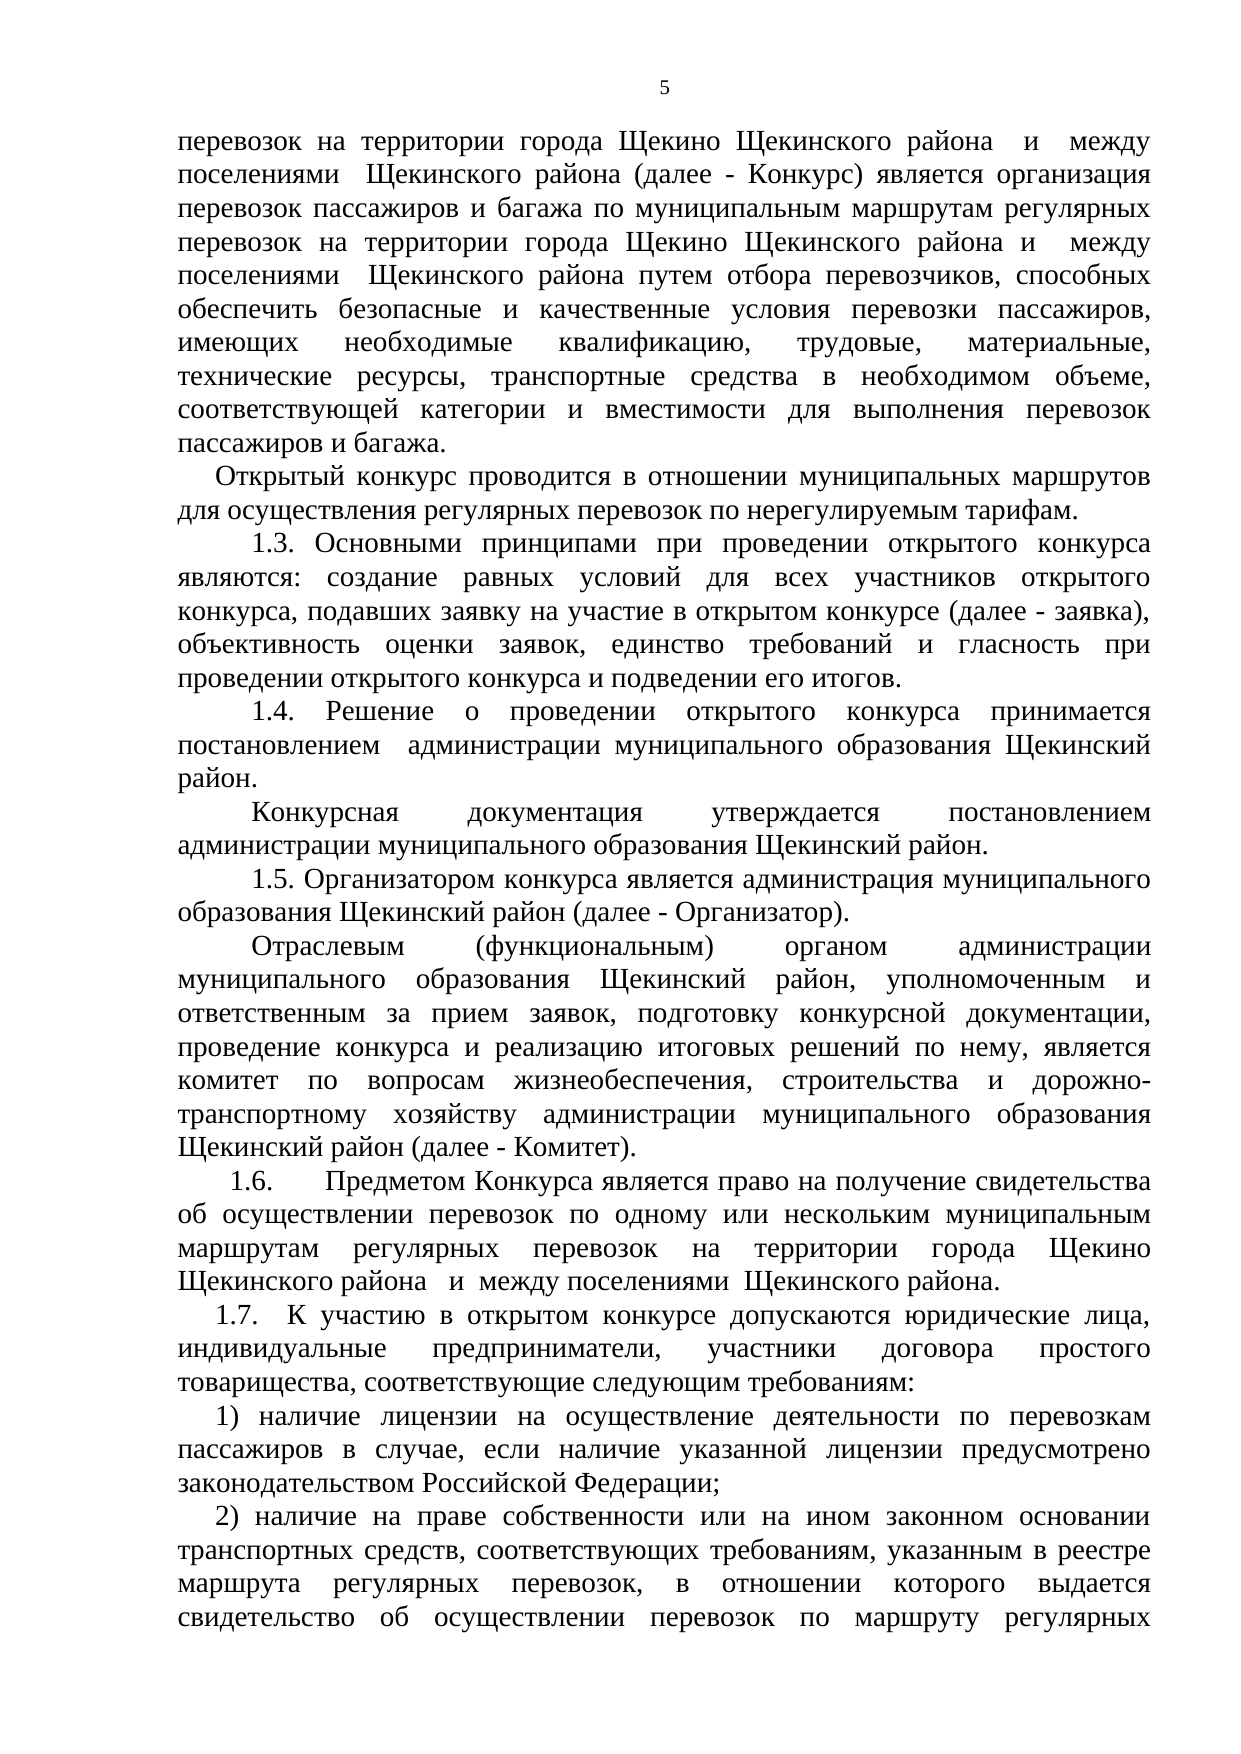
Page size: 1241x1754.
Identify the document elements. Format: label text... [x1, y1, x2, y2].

text 1.4. Решение о проведении открытого конкурса принимается постановлением администрации муниципального образования Щекинский район. [177, 693, 1152, 794]
text перевозок на территории города Щекино Щекинского района и между поселениями Щекинского района (далее - Конкурс) является организация перевозок пассажиров и багажа по муниципальным маршрутам регулярных перевозок на территории города Щекино Щекинского района и между поселениями Щекинского района путем отбора перевозчиков, способных обеспечить безопасные и качественные условия перевозки пассажиров, имеющих необходимые квалификацию, трудовые, материальные, технические ресурсы, транспортные средства в необходимом объеме, соответствующей категории и вместимости для выполнения перевозок пассажиров и багажа. [177, 123, 1152, 458]
text Открытый конкурс проводится в отношении муниципальных маршрутов для осуществления регулярных перевозок по нерегулируемым тарифам. [177, 458, 1152, 526]
text 1.6. Предметом Конкурса является право на получение свидетельства об осуществлении перевозок по одному или нескольким муниципальным маршрутам регулярных перевозок на территории города Щекино Щекинского района и между поселениями Щекинского района. [177, 1163, 1152, 1297]
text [177, 1498, 1152, 1632]
text 1.3. Основными принципами при проведении открытого конкурса являются: создание равных условий для всех участников открытого конкурса, подавших заявку на участие в открытом конкурсе (далее - заявка), объективность оценки заявок, единство требований и гласность при проведении открытого конкурса и подведении его итогов. [177, 526, 1152, 693]
text 1) наличие лицензии на осуществление деятельности по перевозкам пассажиров в случае, если наличие указанной лицензии предусмотрено законодательством Российской Федерации; [177, 1398, 1152, 1498]
text 1.7. К участию в открытом конкурсе допускаются юридические лица, индивидуальные предприниматели, участники договора простого товарищества, соответствующие следующим требованиям: [177, 1297, 1152, 1398]
text Конкурсная документация утверждается постановлением администрации муниципального образования Щекинский район. [177, 794, 1152, 861]
text Отраслевым (функциональным) органом администрации муниципального образования Щекинский район, уполномоченным и ответственным за прием заявок, подготовку конкурсной документации, проведение конкурса и реализацию итоговых решений по нему, является комитет по вопросам жизнеобеспечения, строительства и дорожно-транспортному хозяйству администрации муниципального образования Щекинский район (далее - Комитет). [177, 928, 1152, 1163]
text 1.5. Организатором конкурса является администрация муниципального образования Щекинский район (далее - Организатор). [177, 861, 1152, 928]
